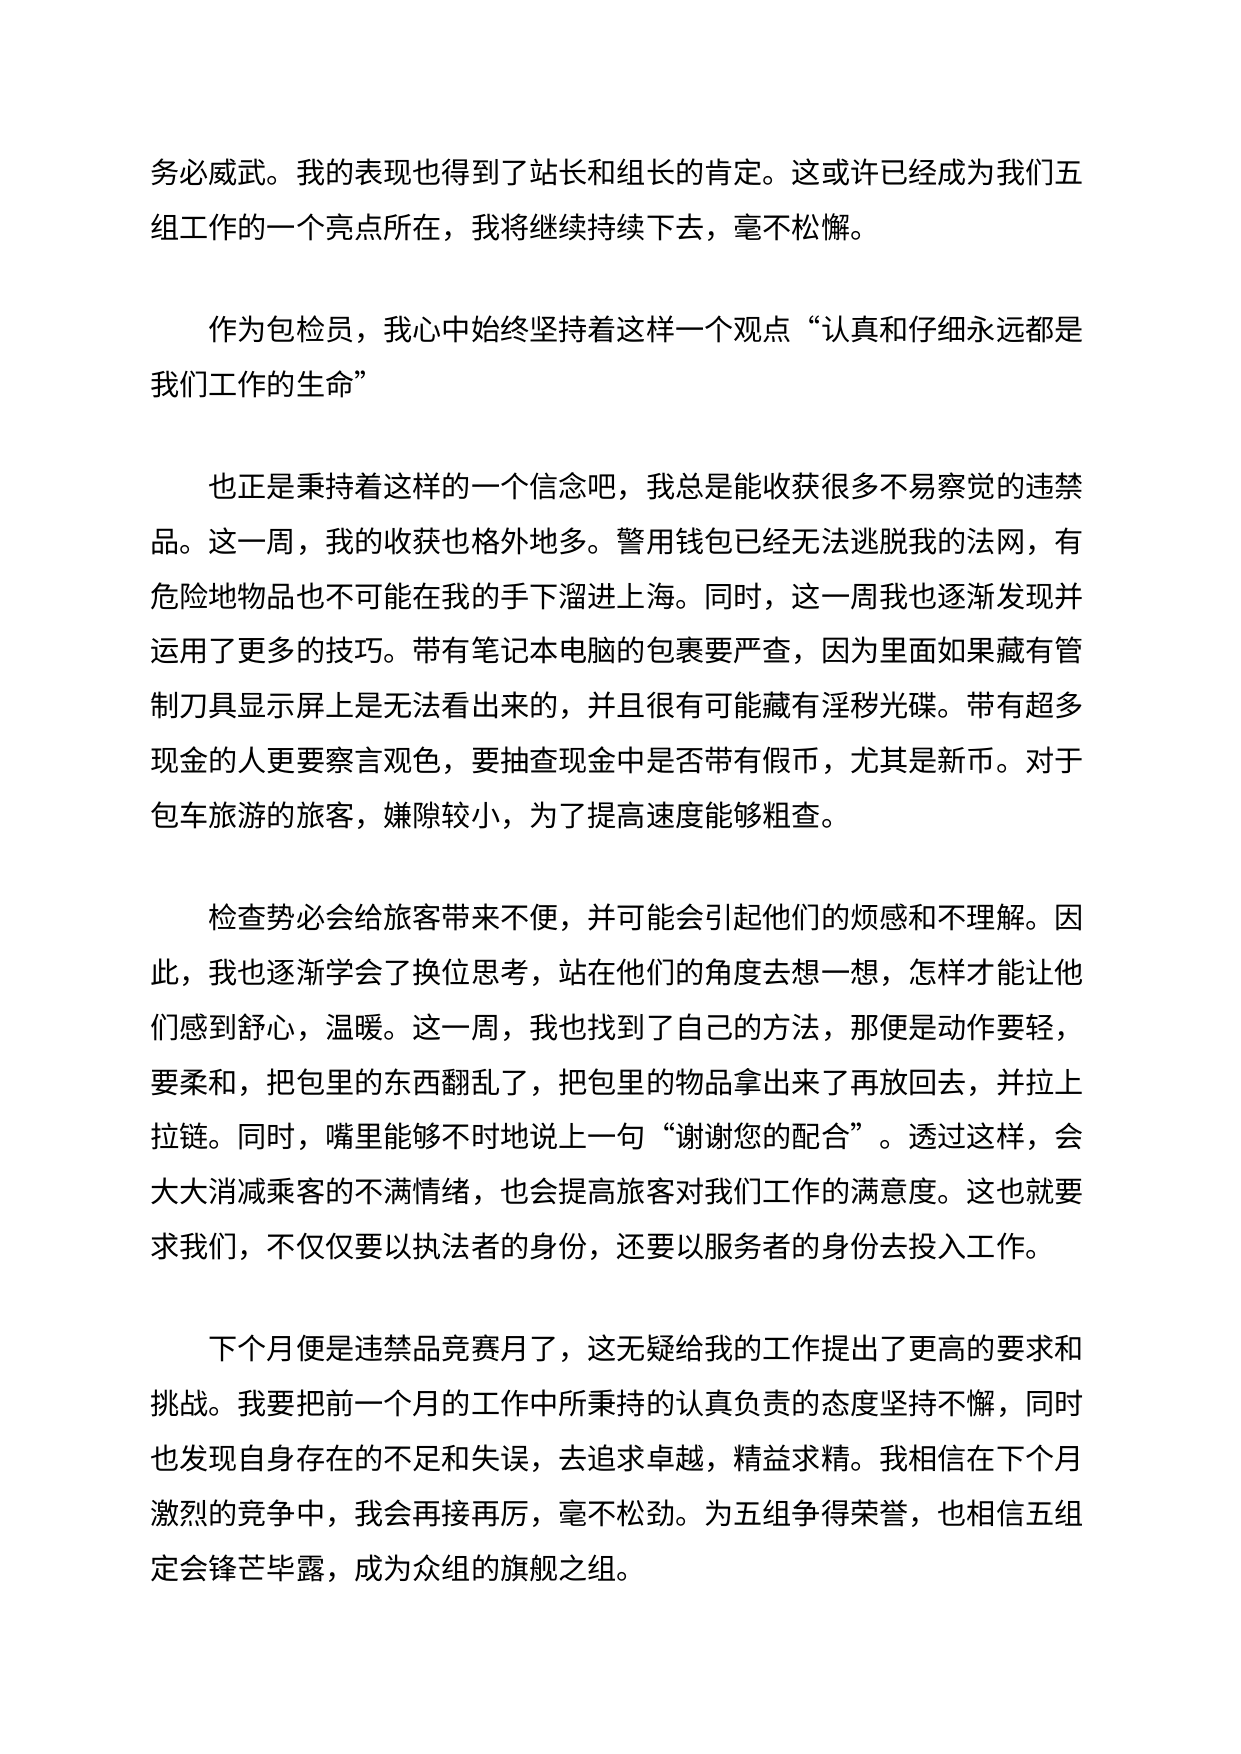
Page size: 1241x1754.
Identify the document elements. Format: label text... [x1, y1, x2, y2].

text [150, 150, 1090, 247]
text 作为包检员，我心中始终坚持着这样一个观点“认真和仔细永远都是我们工作的生命” [150, 307, 1090, 404]
text 也正是秉持着这样的一个信念吧，我总是能收获很多不易察觉的违禁品。这一周，我的收获也格外地多。警用钱包已经无法逃脱我的法网，有危险地物品也不可能在我的手下溜进上海。同时，这一周我也逐渐发现并运用了更多的技巧。带有笔记本电脑的包裹要严查，因为里面如果藏有管制刀具显示屏上是无法看出来的，并且很有可能藏有淫秽光碟。带有超多现金的人更要察言观色，要抽查现金中是否带有假币，尤其是新币。对于包车旅游的旅客，嫌隙较小，为了提高速度能够粗查。 [150, 463, 1090, 835]
text 下个月便是违禁品竞赛月了，这无疑给我的工作提出了更高的要求和挑战。我要把前一个月的工作中所秉持的认真负责的态度坚持不懈，同时也发现自身存在的不足和失误，去追求卓越，精益求精。我相信在下个月激烈的竞争中，我会再接再厉，毫不松劲。为五组争得荣誉，也相信五组定会锋芒毕露，成为众组的旗舰之组。 [150, 1326, 1090, 1587]
text 检查势必会给旅客带来不便，并可能会引起他们的烦感和不理解。因此，我也逐渐学会了换位思考，站在他们的角度去想一想，怎样才能让他们感到舒心，温暖。这一周，我也找到了自己的方法，那便是动作要轻，要柔和，把包里的东西翻乱了，把包里的物品拿出来了再放回去，并拉上拉链。同时，嘴里能够不时地说上一句“谢谢您的配合”。透过这样，会大大消减乘客的不满情绪，也会提高旅客对我们工作的满意度。这也就要求我们，不仅仅要以执法者的身份，还要以服务者的身份去投入工作。 [150, 894, 1090, 1266]
